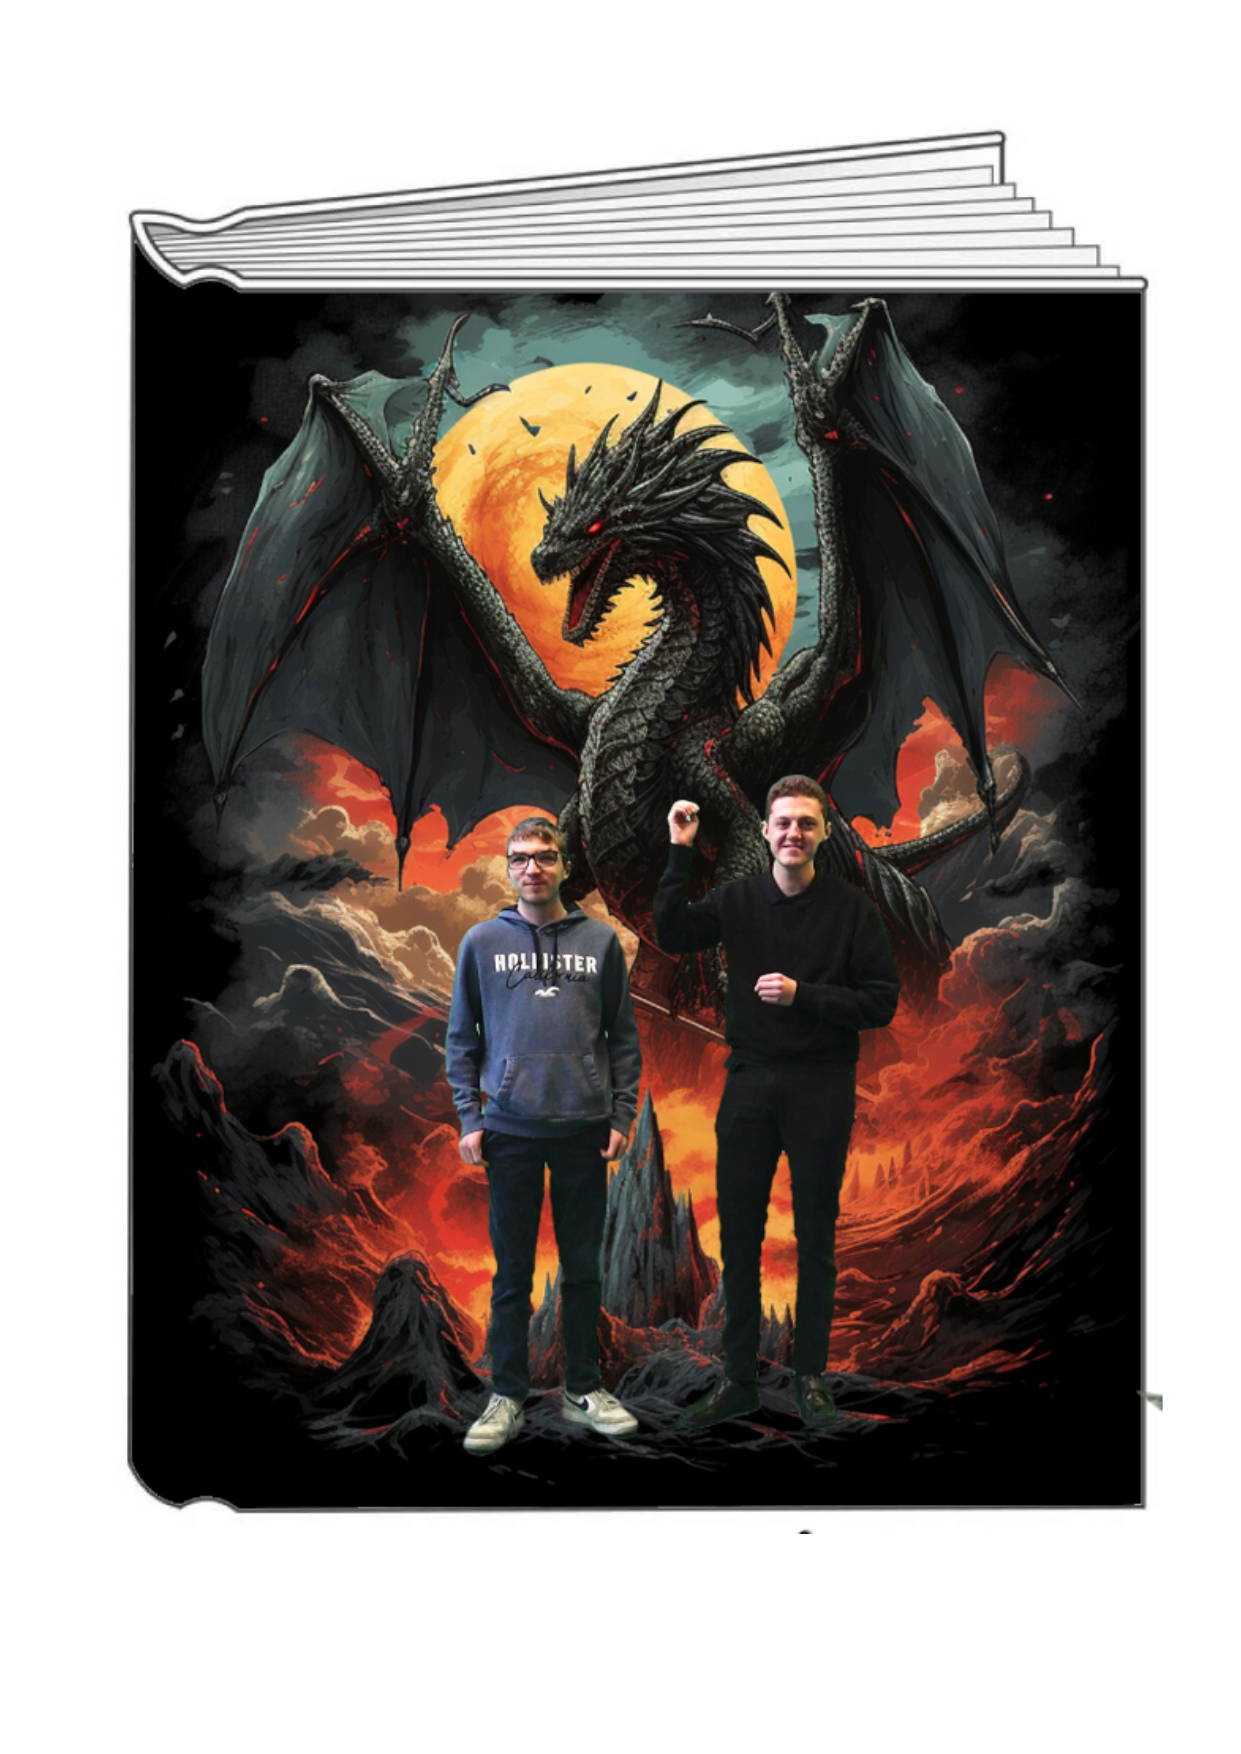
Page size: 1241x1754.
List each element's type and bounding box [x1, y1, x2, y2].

picture [0, 121, 1241, 1534]
